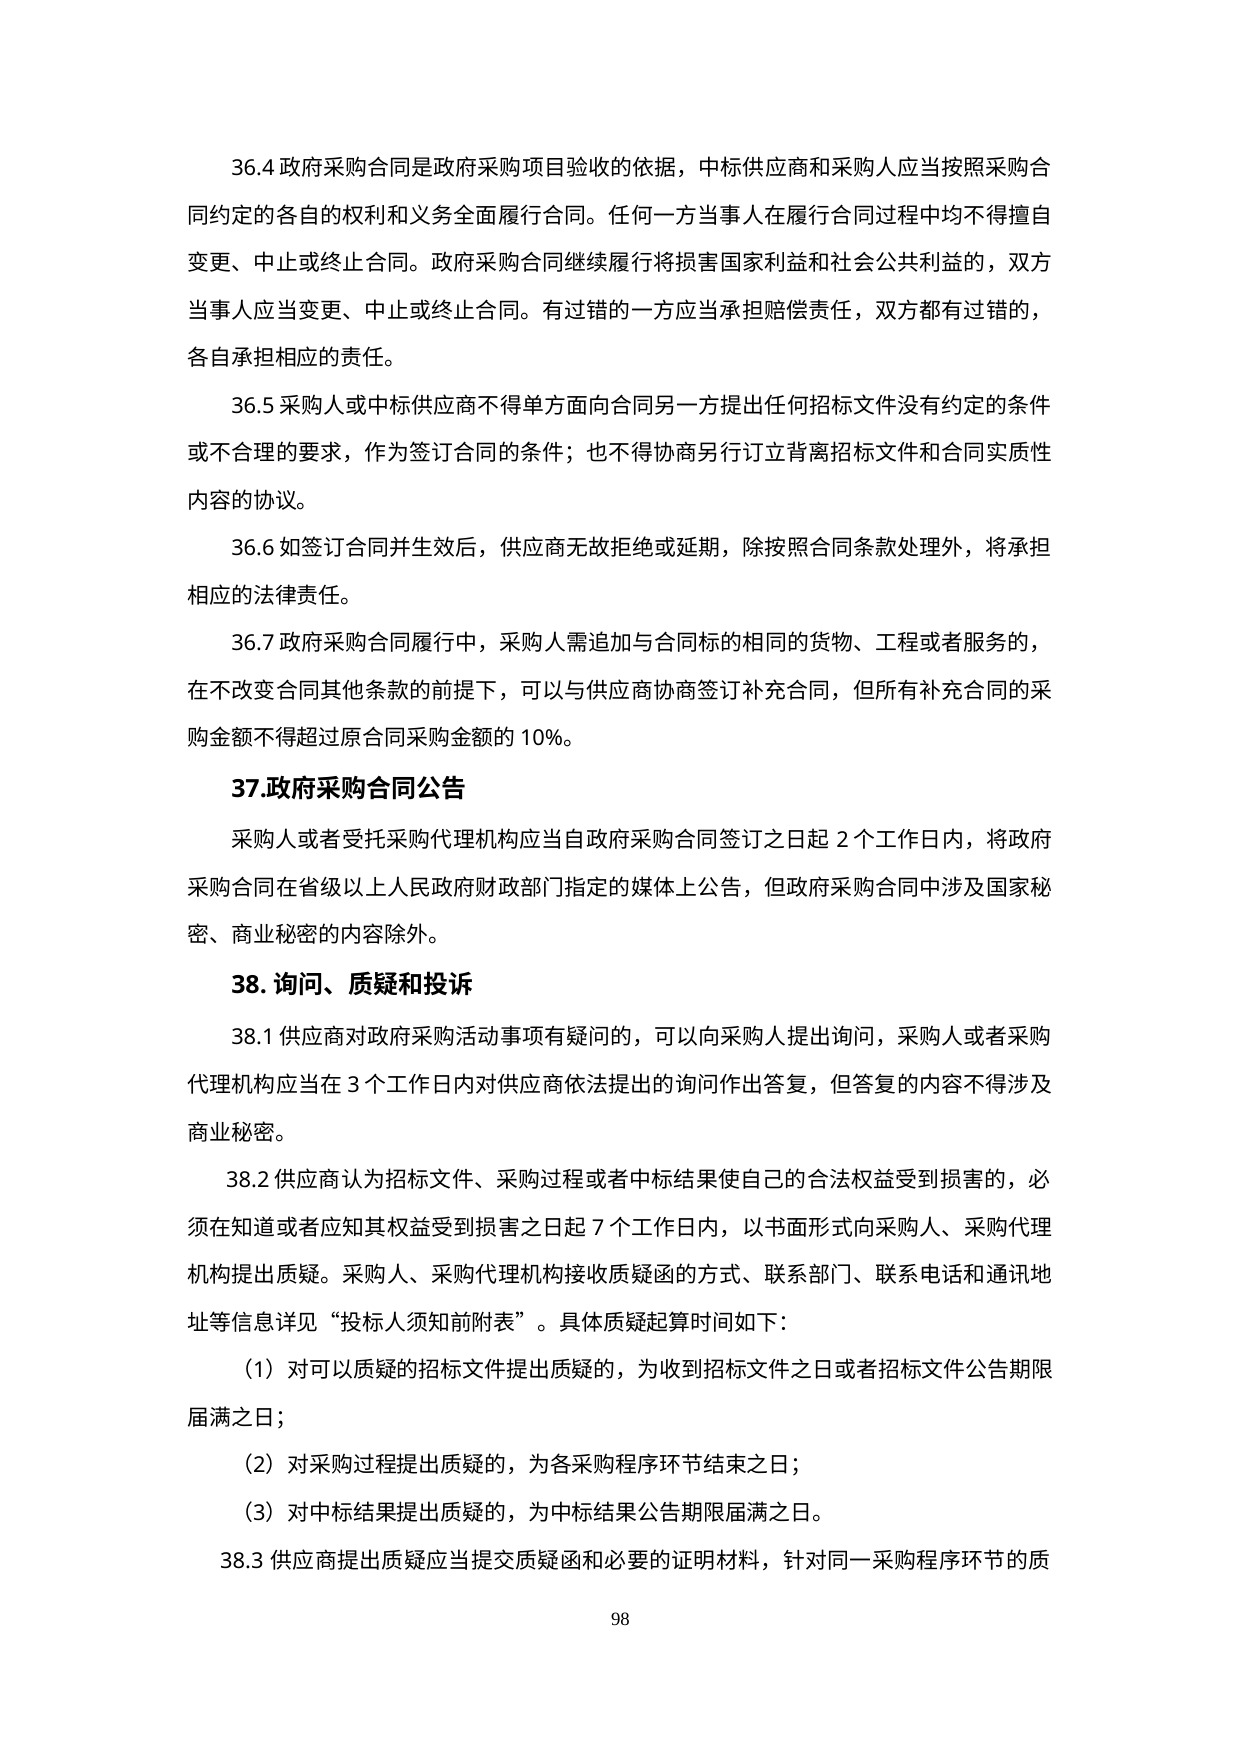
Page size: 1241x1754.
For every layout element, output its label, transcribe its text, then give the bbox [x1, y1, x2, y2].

subtitle 38. 询问、质疑和投诉 [231, 965, 1053, 1001]
text 36.6如签订合同并生效后，供应商无故拒绝或延期，除按照合同条款处理外，将承担相应的法律责任。 [187, 530, 1053, 609]
text （2）对采购过程提出质疑的，为各采购程序环节结束之日； [187, 1447, 1053, 1479]
text 36.5采购人或中标供应商不得单方面向合同另一方提出任何招标文件没有约定的条件或不合理的要求，作为签订合同的条件；也不得协商另行订立背离招标文件和合同实质性内容的协议。 [187, 388, 1053, 514]
text 采购人或者受托采购代理机构应当自政府采购合同签订之日起2个工作日内，将政府采购合同在省级以上人民政府财政部门指定的媒体上公告，但政府采购合同中涉及国家秘密、商业秘密的内容除外。 [187, 822, 1053, 949]
subtitle 38.2供应商认为招标文件、采购过程或者中标结果使自己的合法权益受到损害的，必须在知道或者应知其权益受到损害之日起7个工作日内，以书面形式向采购人、采购代理机构提出质疑。采购人、采购代理机构接收质疑函的方式、联系部门、联系电话和通讯地址等信息详见“投标人须知前附表”。具体质疑起算时间如下： [187, 1162, 1053, 1336]
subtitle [187, 1543, 1053, 1574]
text 38.1供应商对政府采购活动事项有疑问的，可以向采购人提出询问，采购人或者采购代理机构应当在3个工作日内对供应商依法提出的询问作出答复，但答复的内容不得涉及商业秘密。 [187, 1019, 1053, 1146]
text 36.4政府采购合同是政府采购项目验收的依据，中标供应商和采购人应当按照采购合同约定的各自的权利和义务全面履行合同。任何一方当事人在履行合同过程中均不得擅自变更、中止或终止合同。政府采购合同继续履行将损害国家利益和社会公共利益的，双方当事人应当变更、中止或终止合同。有过错的一方应当承担赔偿责任，双方都有过错的，各自承担相应的责任。 [187, 150, 1053, 372]
text （1）对可以质疑的招标文件提出质疑的，为收到招标文件之日或者招标文件公告期限届满之日； [187, 1352, 1053, 1432]
text 36.7政府采购合同履行中，采购人需追加与合同标的相同的货物、工程或者服务的，在不改变合同其他条款的前提下，可以与供应商协商签订补充合同，但所有补充合同的采购金额不得超过原合同采购金额的10%。 [187, 625, 1053, 752]
text （3）对中标结果提出质疑的，为中标结果公告期限届满之日。 [187, 1495, 1053, 1527]
subtitle 37.政府采购合同公告 [231, 768, 1053, 804]
